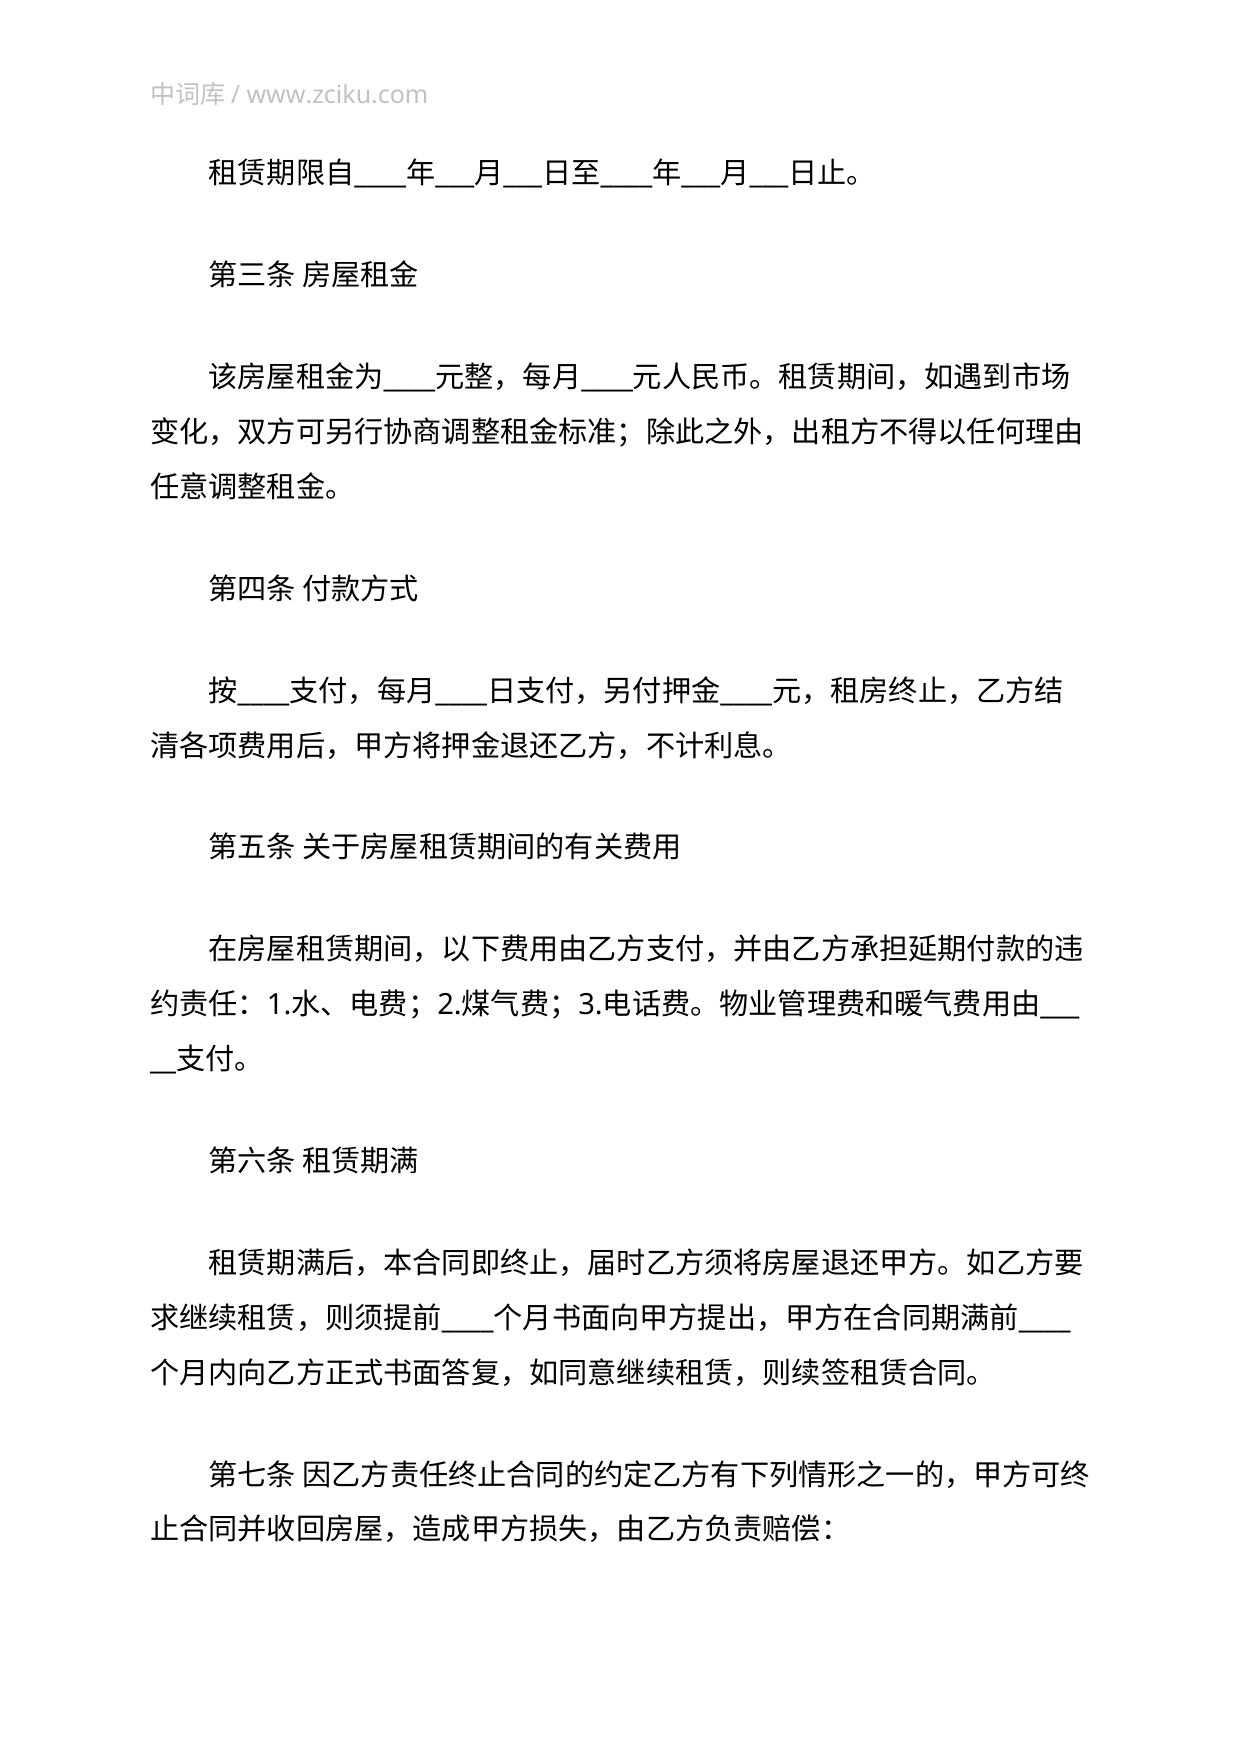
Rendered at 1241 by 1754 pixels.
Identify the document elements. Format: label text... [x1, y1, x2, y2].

text 第五条 关于房屋租赁期间的有关费用 [150, 824, 1090, 866]
text 租赁期限自____年___月___日至____年___月___日止。 [150, 150, 1090, 192]
text 按____支付，每月____日支付，另付押金____元，租房终止，乙方结清各项费用后，甲方将押金退还乙方，不计利息。 [150, 667, 1090, 764]
text 第六条 租赁期满 [150, 1138, 1090, 1180]
text 第三条 房屋租金 [150, 252, 1090, 294]
text 第七条 因乙方责任终止合同的约定乙方有下列情形之一的，甲方可终止合同并收回房屋，造成甲方损失，由乙方负责赔偿： [150, 1451, 1090, 1548]
text 在房屋租赁期间，以下费用由乙方支付，并由乙方承担延期付款的违约责任：1.水、电费；2.煤气费；3.电话费。物业管理费和暖气费用由_____支付。 [150, 926, 1090, 1078]
text 该房屋租金为____元整，每月____元人民币。租赁期间，如遇到市场变化，双方可另行协商调整租金标准；除此之外，出租方不得以任何理由任意调整租金。 [150, 354, 1090, 506]
text 租赁期满后，本合同即终止，届时乙方须将房屋退还甲方。如乙方要求继续租赁，则须提前____个月书面向甲方提出，甲方在合同期满前____个月内向乙方正式书面答复，如同意继续租赁，则续签租赁合同。 [150, 1239, 1090, 1392]
text 第四条 付款方式 [150, 565, 1090, 608]
